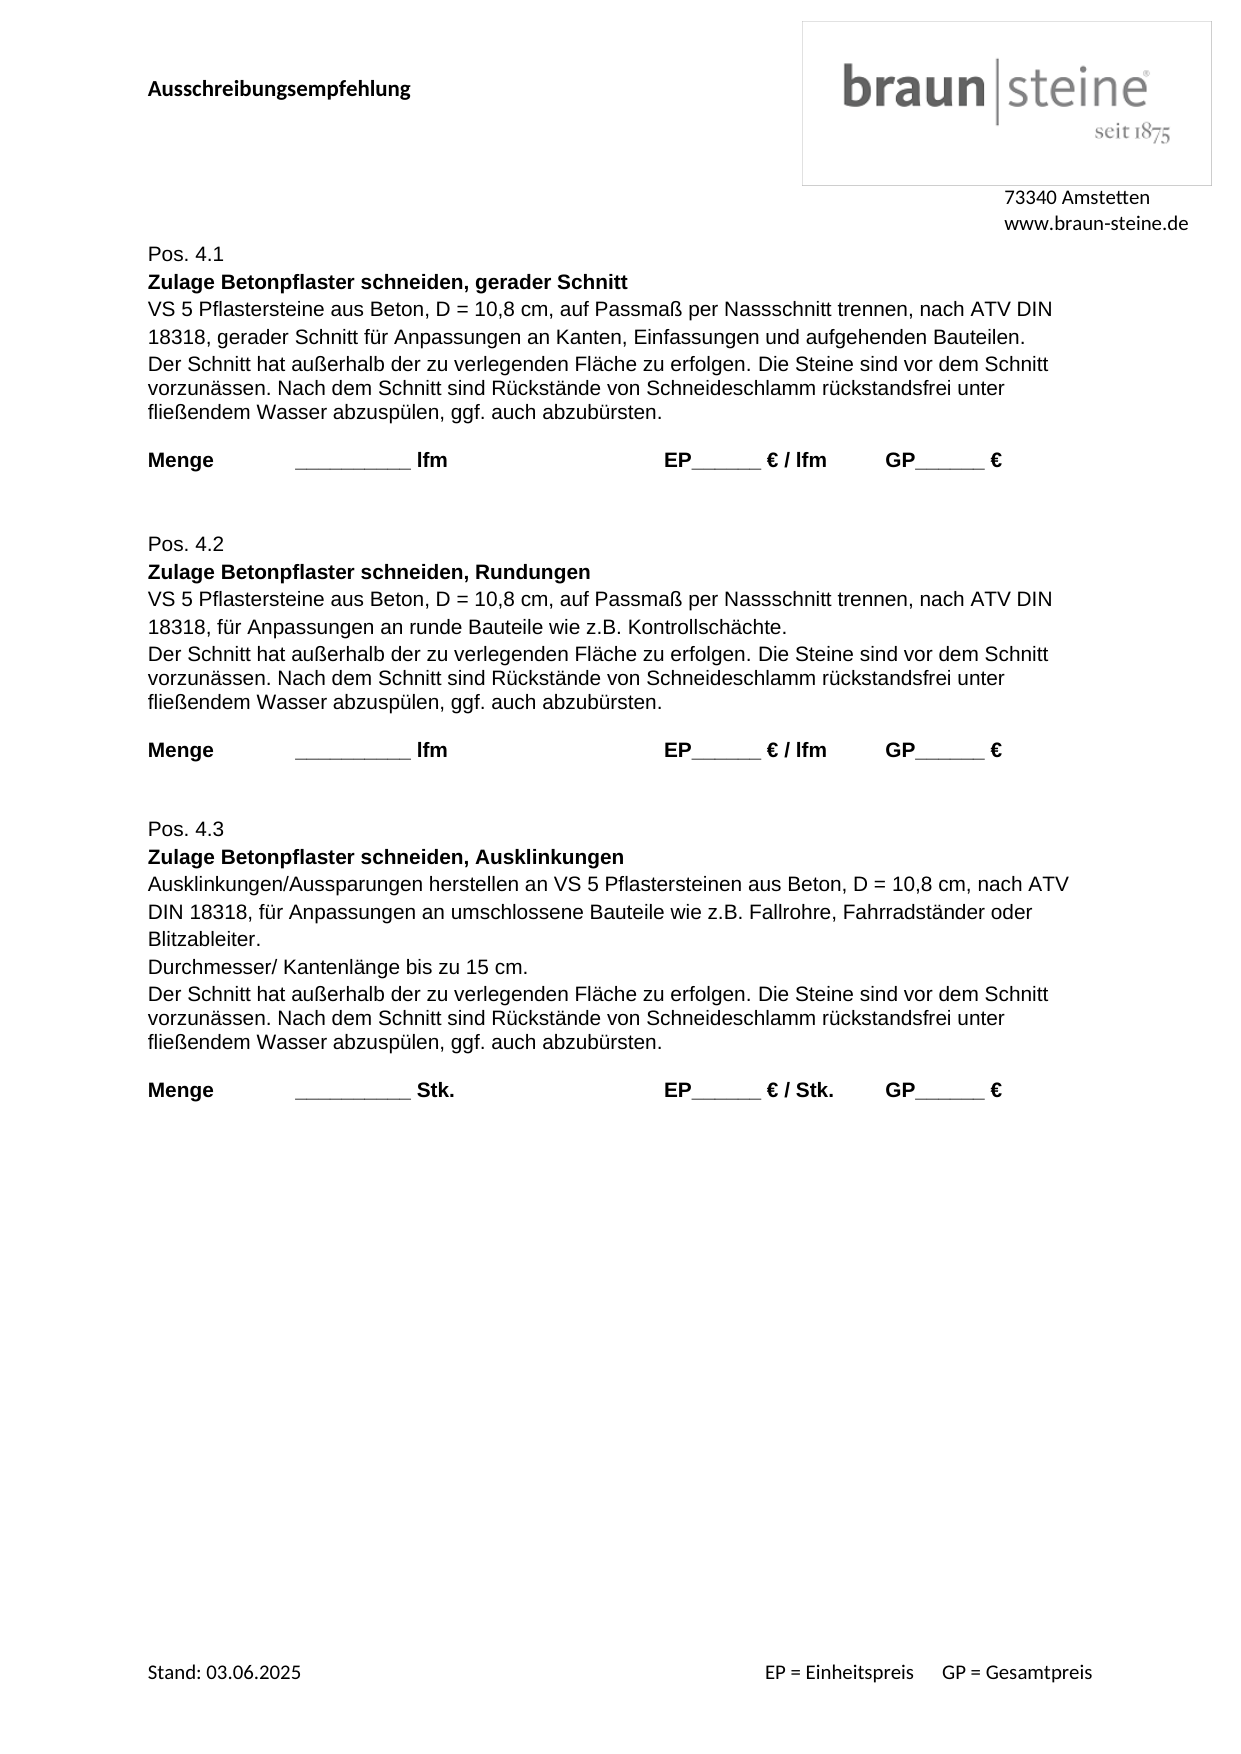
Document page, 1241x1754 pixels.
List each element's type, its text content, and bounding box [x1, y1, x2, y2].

text Pos. 4.2 Zulage Betonpflaster schneiden, Rundungen VS 5 Pflastersteine aus Beton, D = 10,8 cm, auf Passmaß per Nassschnitt trennen, nach ATV DIN 18318, für Anpassungen an runde Bauteile wie z.B. Kontrollschächte. [148, 532, 1093, 639]
text Der Schnitt hat außerhalb der zu verlegenden Fläche zu erfolgen. Die Steine sind vor dem Schnitt vorzunässen. Nach dem Schnitt sind Rückstände von Schneideschlamm rückstandsfrei unter fließendem Wasser abzuspülen, ggf. auch abzubürsten. [148, 642, 1093, 714]
text Menge __________ lfm EP______ € / lfm GP______ € [148, 738, 1093, 762]
text Menge __________ Stk. EP______ € / Stk. GP______ € [148, 1078, 1093, 1102]
text Der Schnitt hat außerhalb der zu verlegenden Fläche zu erfolgen. Die Steine sind vor dem Schnitt vorzunässen. Nach dem Schnitt sind Rückstände von Schneideschlamm rückstandsfrei unter fließendem Wasser abzuspülen, ggf. auch abzubürsten. [148, 352, 1093, 424]
picture [793, 12, 1218, 191]
text Pos. 4.1 Zulage Betonpflaster schneiden, gerader Schnitt VS 5 Pflastersteine aus Beton, D = 10,8 cm, auf Passmaß per Nassschnitt trennen, nach ATV DIN 18318, gerader Schnitt für Anpassungen an Kanten, Einfassungen und aufgehenden Bauteilen. [148, 242, 1093, 348]
text Durchmesser/ Kantenlänge bis zu 15 cm. [148, 954, 1093, 978]
text Pos. 4.3 Zulage Betonpflaster schneiden, Ausklinkungen Ausklinkungen/Aussparungen herstellen an VS 5 Pflastersteinen aus Beton, D = 10,8 cm, nach ATV DIN 18318, für Anpassungen an umschlossene Bauteile wie z.B. Fallrohre, Fahrradständer oder Blitzableiter. [148, 817, 1093, 951]
text Menge __________ lfm EP______ € / lfm GP______ € [148, 448, 1093, 472]
text Der Schnitt hat außerhalb der zu verlegenden Fläche zu erfolgen. Die Steine sind vor dem Schnitt vorzunässen. Nach dem Schnitt sind Rückstände von Schneideschlamm rückstandsfrei unter fließendem Wasser abzuspülen, ggf. auch abzubürsten. [148, 982, 1093, 1054]
